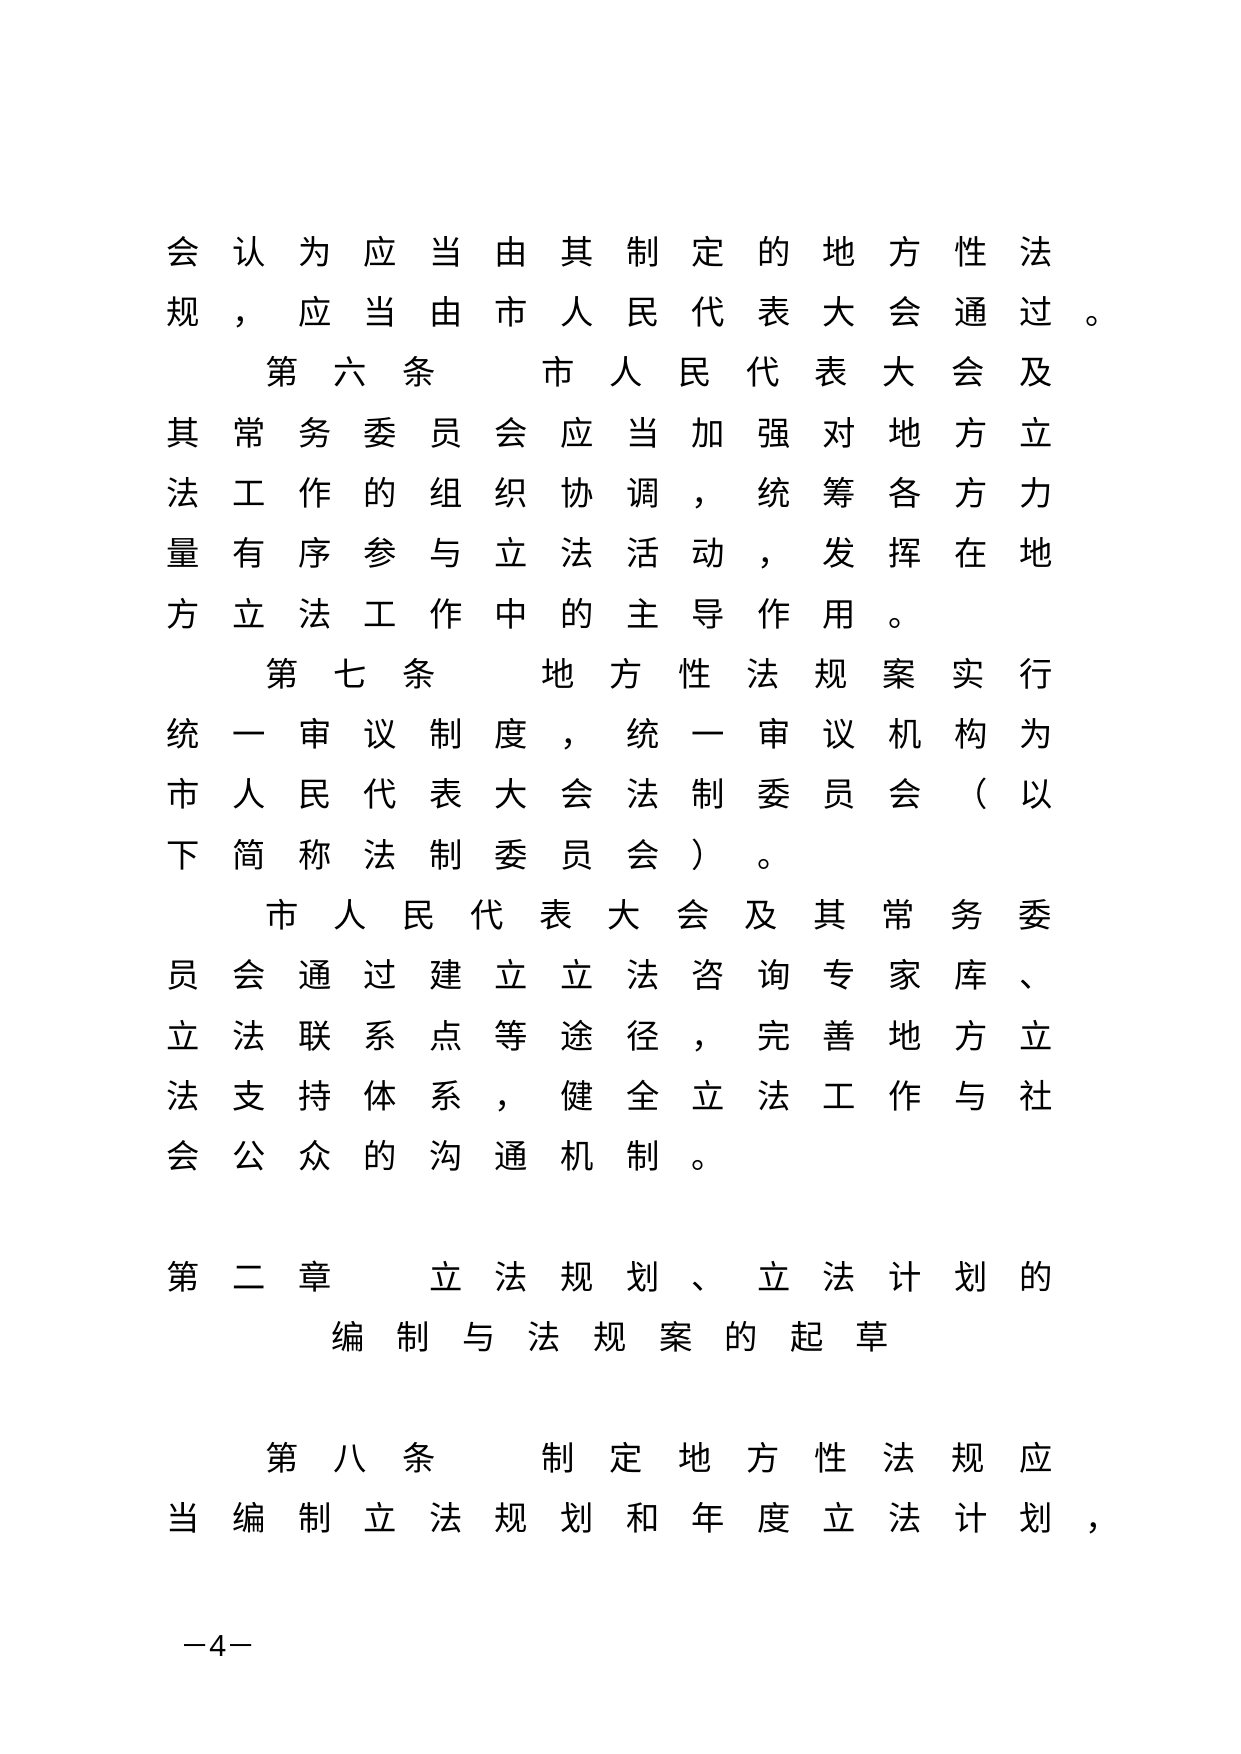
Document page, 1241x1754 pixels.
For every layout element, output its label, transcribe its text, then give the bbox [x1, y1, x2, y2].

text 第二章 立法规划、立法计划的编制与法规案的起草 [167, 1245, 1085, 1365]
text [167, 219, 1085, 340]
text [167, 1426, 1085, 1546]
text 第六条 市人民代表大会及其常务委员会应当加强对地方立法工作的组织协调，统筹各方力量有序参与立法活动，发挥在地方立法工作中的主导作用。 [167, 340, 1085, 642]
text 市人民代表大会及其常务委员会通过建立立法咨询专家库、立法联系点等途径，完善地方立法支持体系，健全立法工作与社会公众的沟通机制。 [167, 883, 1085, 1184]
text 第七条 地方性法规案实行统一审议制度，统一审议机构为市人民代表大会法制委员会（以下简称法制委员会）。 [167, 642, 1085, 883]
